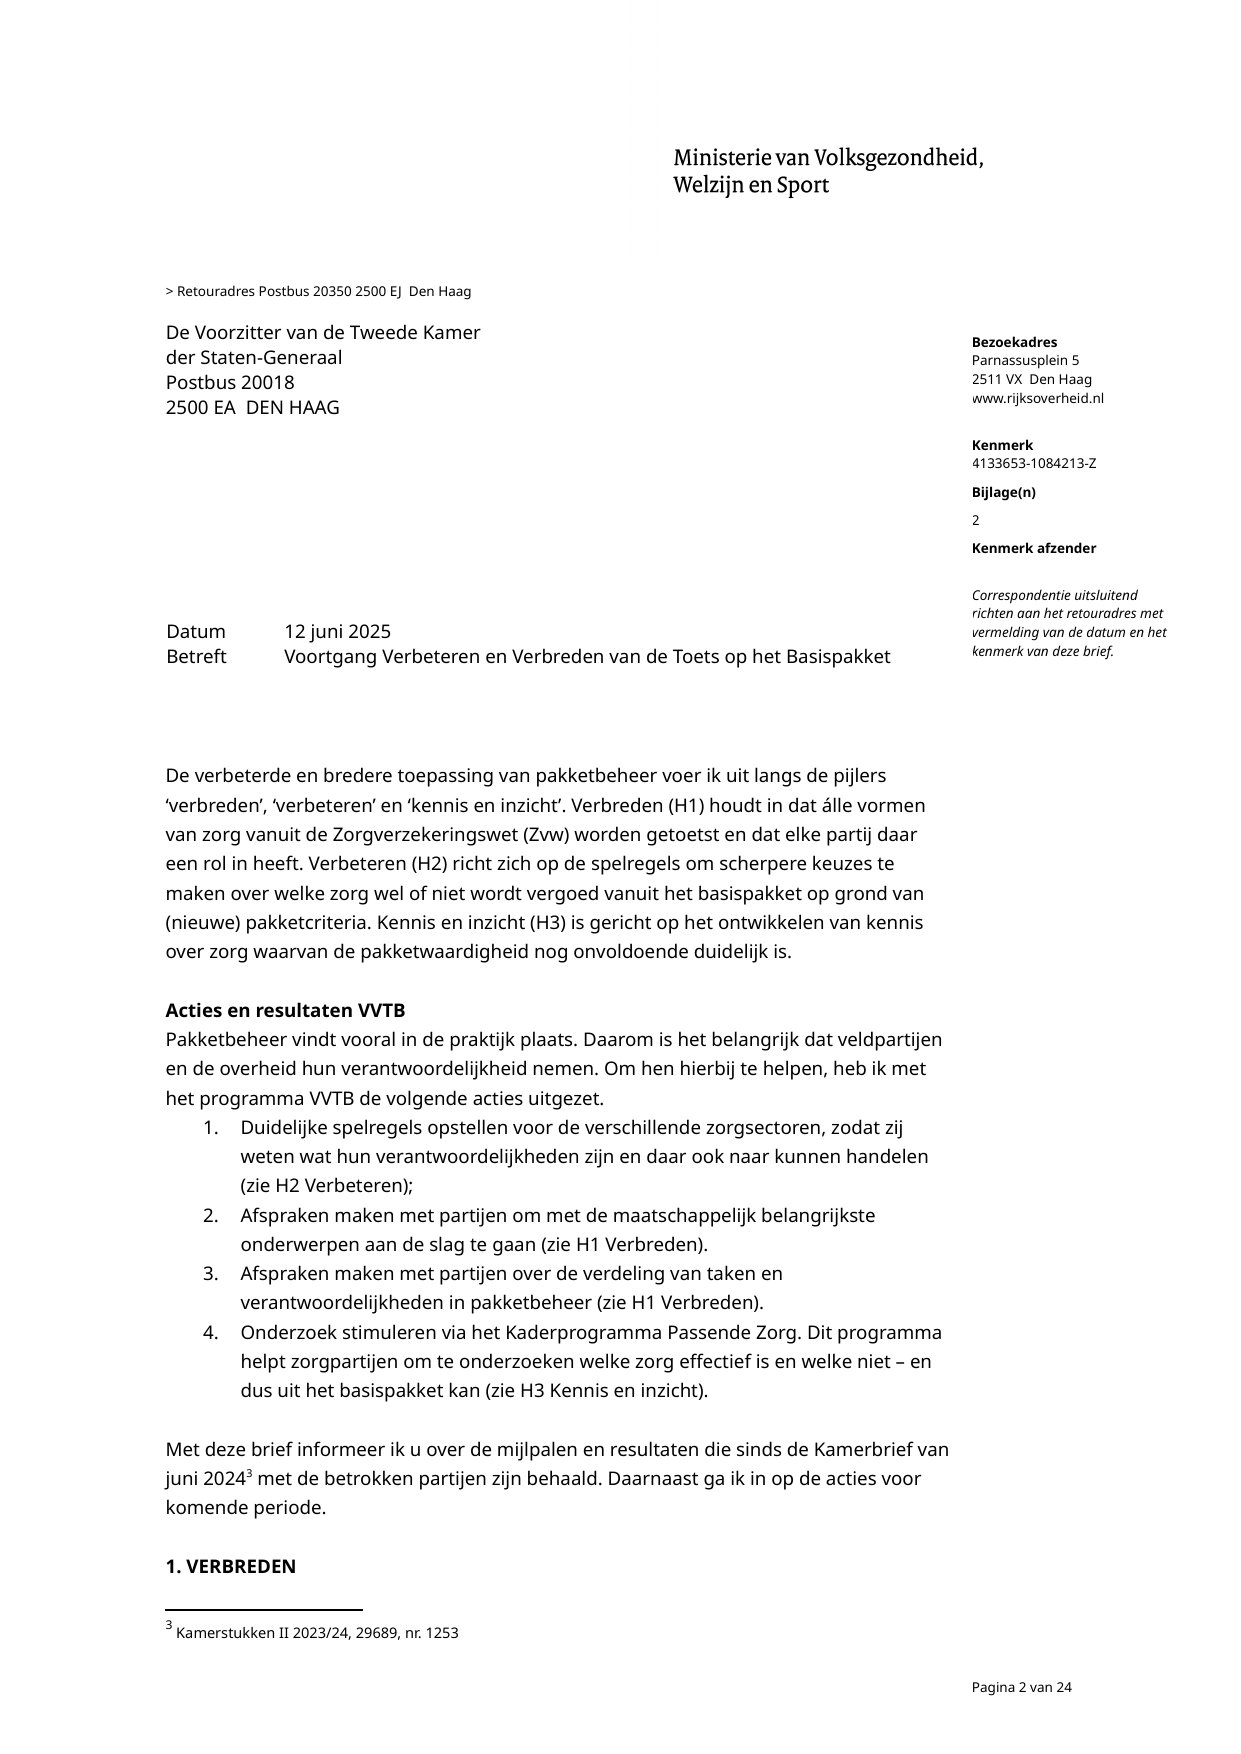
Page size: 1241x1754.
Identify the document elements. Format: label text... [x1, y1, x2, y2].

text De verbeterde en bredere toepassing van pakketbeheer voer ik uit langs de pijlers ‘verbreden’, ‘verbeteren’ en ‘kennis en inzicht’. Verbreden (H1) houdt in dat álle vormen van zorg vanuit de Zorgverzekeringswet (Zvw) worden getoetst en dat elke partij daar een rol in heeft. Verbeteren (H2) richt zich op de spelregels om scherpere keuzes te maken over welke zorg wel of niet wordt vergoed vanuit het basispakket op grond van (nieuwe) pakketcriteria. Kennis en inzicht (H3) is gericht op het ontwikkelen van kennis over zorg waarvan de pakketwaardigheid nog onvoldoende duidelijk is. [165, 763, 951, 964]
text 1. VERBREDEN [165, 1553, 951, 1579]
list Afspraken maken met partijen over de verdeling van taken en verantwoordelijkheden in pakketbeheer (zie H1 Verbreden). [203, 1260, 951, 1315]
text Met deze brief informeer ik u over de mijlpalen en resultaten die sinds de Kamerbrief van juni 2024 met de betrokken partijen zijn behaald. Daarnaast ga ik in op de acties voor komende periode. [165, 1436, 951, 1520]
picture [581, 0, 1042, 260]
list Onderzoek stimuleren via het Kaderprogramma Passende Zorg. Dit programma helpt zorgpartijen om te onderzoeken welke zorg effectief is en welke niet – en dus uit het basispakket kan (zie H3 Kennis en inzicht). [203, 1319, 951, 1403]
list Afspraken maken met partijen om met de maatschappelijk belangrijkste onderwerpen aan de slag te gaan (zie H1 Verbreden). [203, 1202, 951, 1257]
text Acties en resultaten VVTB Pakketbeheer vindt vooral in de praktijk plaats. Daarom is het belangrijk dat veldpartijen en de overheid hun verantwoordelijkheid nemen. Om hen hierbij te helpen, heb ik met het programma VVTB de volgende acties uitgezet. [165, 997, 951, 1110]
list Duidelijke spelregels opstellen voor de verschillende zorgsectoren, zodat zij weten wat hun verantwoordelijkheden zijn en daar ook naar kunnen handelen (zie H2 Verbeteren); [203, 1114, 951, 1198]
